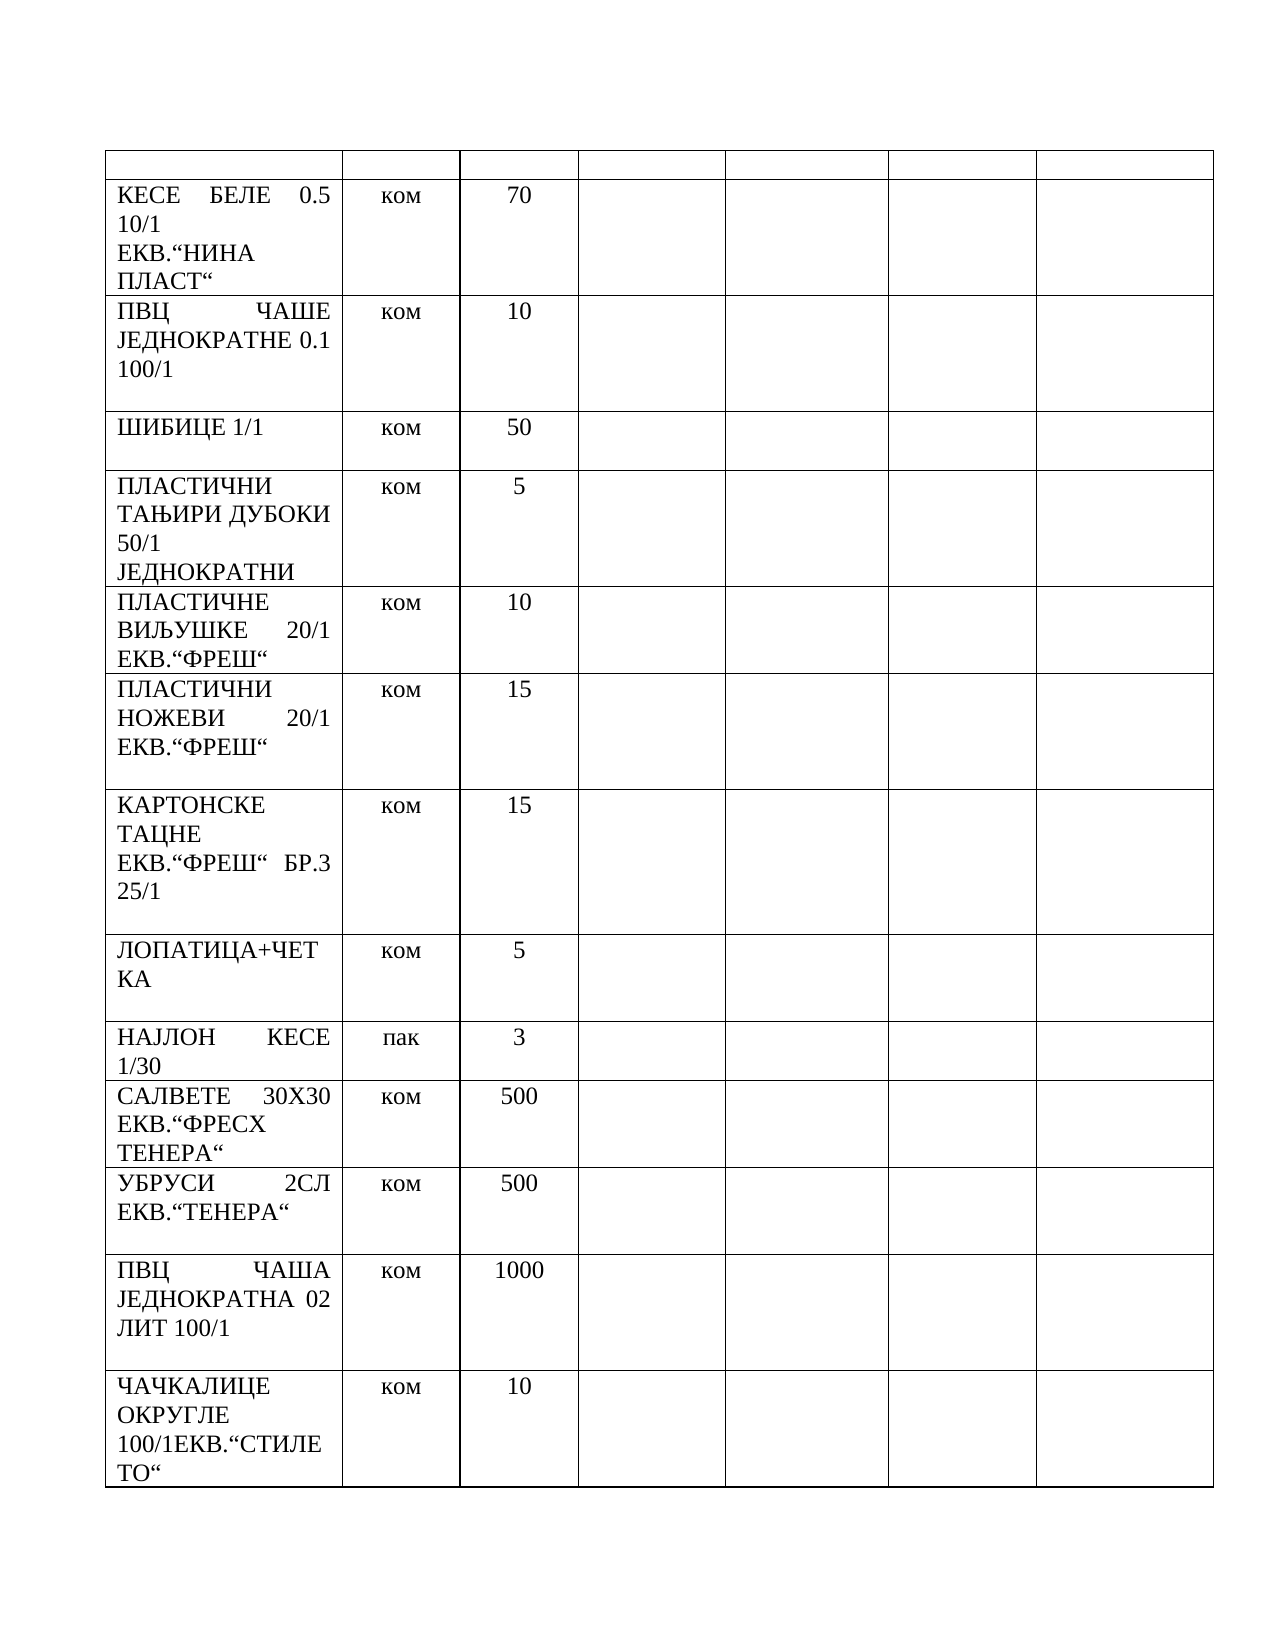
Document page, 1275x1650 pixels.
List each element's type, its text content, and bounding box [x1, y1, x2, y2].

table_cell [889, 412, 1036, 470]
table_cell [579, 1022, 725, 1080]
table_cell [579, 1081, 725, 1167]
table_cell [579, 935, 725, 1021]
table_cell [1037, 587, 1213, 673]
table_cell [726, 1255, 888, 1370]
table_cell УБРУСИ 2СЛ ЕКВ.“ТЕНЕРА“ [106, 1168, 342, 1254]
table_cell [1037, 412, 1213, 470]
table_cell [106, 1371, 342, 1486]
table_cell [579, 1255, 725, 1370]
table_cell ПЛАСТИЧНЕ ВИЉУШКЕ 20/1 ЕКВ.“ФРЕШ“ [106, 587, 342, 673]
table_cell [889, 1168, 1036, 1254]
table_cell [579, 296, 725, 411]
table_cell ПЛАСТИЧНИ ТАЊИРИ ДУБОКИ 50/1 ЈЕДНОКРАТНИ [106, 471, 342, 586]
table_cell 70 [461, 180, 578, 295]
table_cell ком [343, 1255, 459, 1370]
table_cell ПЛАСТИЧНИ НОЖЕВИ 20/1 ЕКВ.“ФРЕШ“ [106, 674, 342, 789]
table_cell ком [343, 471, 459, 586]
table_cell 15 [461, 790, 578, 934]
table_cell [579, 587, 725, 673]
table_cell [726, 151, 888, 179]
table_cell ком [343, 790, 459, 934]
table_cell [889, 471, 1036, 586]
table_cell [889, 1255, 1036, 1370]
table_cell ком [343, 180, 459, 295]
table_cell САЛВЕТЕ 30Х30 ЕКВ.“ФРЕСХ ТЕНЕРА“ [106, 1081, 342, 1167]
table_cell [726, 1022, 888, 1080]
table_cell ком [343, 674, 459, 789]
table_cell [1037, 1168, 1213, 1254]
table_cell [889, 790, 1036, 934]
table_cell 5 [461, 471, 578, 586]
table_cell [889, 935, 1036, 1021]
table_cell [726, 1371, 888, 1486]
table_cell 10 [461, 1371, 578, 1486]
table_cell [1037, 180, 1213, 295]
table_cell [1037, 674, 1213, 789]
table_cell [726, 935, 888, 1021]
table_cell [889, 1022, 1036, 1080]
table_cell ПВЦ ЧАШЕ ЈЕДНОКРАТНЕ 0.1 100/1 [106, 296, 342, 411]
table_cell [579, 151, 725, 179]
table_cell [726, 296, 888, 411]
table_cell [1037, 1081, 1213, 1167]
table_cell ком [343, 1371, 459, 1486]
table_cell [1037, 935, 1213, 1021]
table_cell [726, 471, 888, 586]
table_cell [726, 180, 888, 295]
table_cell [1037, 1255, 1213, 1370]
table_cell КЕСЕ БЕЛЕ 0.5 10/1 ЕКВ.“НИНА ПЛАСТ“ [106, 180, 342, 295]
table_cell НАЈЛОН КЕСЕ 1/30 [106, 1022, 342, 1080]
table_cell [889, 1371, 1036, 1486]
table_cell ПВЦ ЧАША ЈЕДНОКРАТНА 02 ЛИТ 100/1 [106, 1255, 342, 1370]
table_cell [889, 674, 1036, 789]
table_cell л [343, 151, 459, 179]
table_cell [726, 1081, 888, 1167]
table_cell 15 [461, 674, 578, 789]
table_cell 3 [461, 1022, 578, 1080]
table_cell [579, 1168, 725, 1254]
table_cell 250 [461, 151, 578, 179]
table_cell ком [343, 296, 459, 411]
table_cell пак [343, 1022, 459, 1080]
table_cell КАРТОНСКЕ ТАЦНЕ ЕКВ.“ФРЕШ“ БР.3 25/1 [106, 790, 342, 934]
table_cell [1037, 471, 1213, 586]
table_cell [726, 412, 888, 470]
table_cell [1037, 1371, 1213, 1486]
table_cell [579, 1371, 725, 1486]
table_cell 500 [461, 1081, 578, 1167]
table_cell ком [343, 587, 459, 673]
table_cell [1037, 790, 1213, 934]
table_cell [889, 1081, 1036, 1167]
table_cell [726, 790, 888, 934]
table_cell [889, 151, 1036, 179]
table_cell [1037, 151, 1213, 179]
table_cell ком [343, 935, 459, 1021]
table_cell [726, 587, 888, 673]
table_cell 5 [461, 935, 578, 1021]
table_cell [889, 180, 1036, 295]
table_cell 10 [461, 296, 578, 411]
table_cell [579, 180, 725, 295]
table_cell 1000 [461, 1255, 578, 1370]
table_cell ком [343, 1168, 459, 1254]
table_cell ШИБИЦЕ 1/1 [106, 412, 342, 470]
table_cell ком [343, 412, 459, 470]
table_cell 10 [461, 587, 578, 673]
table_cell ЛОПАТИЦА+ЧЕТКА [106, 935, 342, 1021]
table_cell [579, 674, 725, 789]
table_cell [889, 296, 1036, 411]
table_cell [106, 151, 342, 179]
table_cell [726, 1168, 888, 1254]
table_cell [889, 587, 1036, 673]
table_cell [1037, 296, 1213, 411]
table_cell [579, 790, 725, 934]
table_cell [579, 412, 725, 470]
table_cell 50 [461, 412, 578, 470]
table_cell 500 [461, 1168, 578, 1254]
table_cell [579, 471, 725, 586]
table_cell ком [343, 1081, 459, 1167]
table_cell [1037, 1022, 1213, 1080]
table_cell [726, 674, 888, 789]
